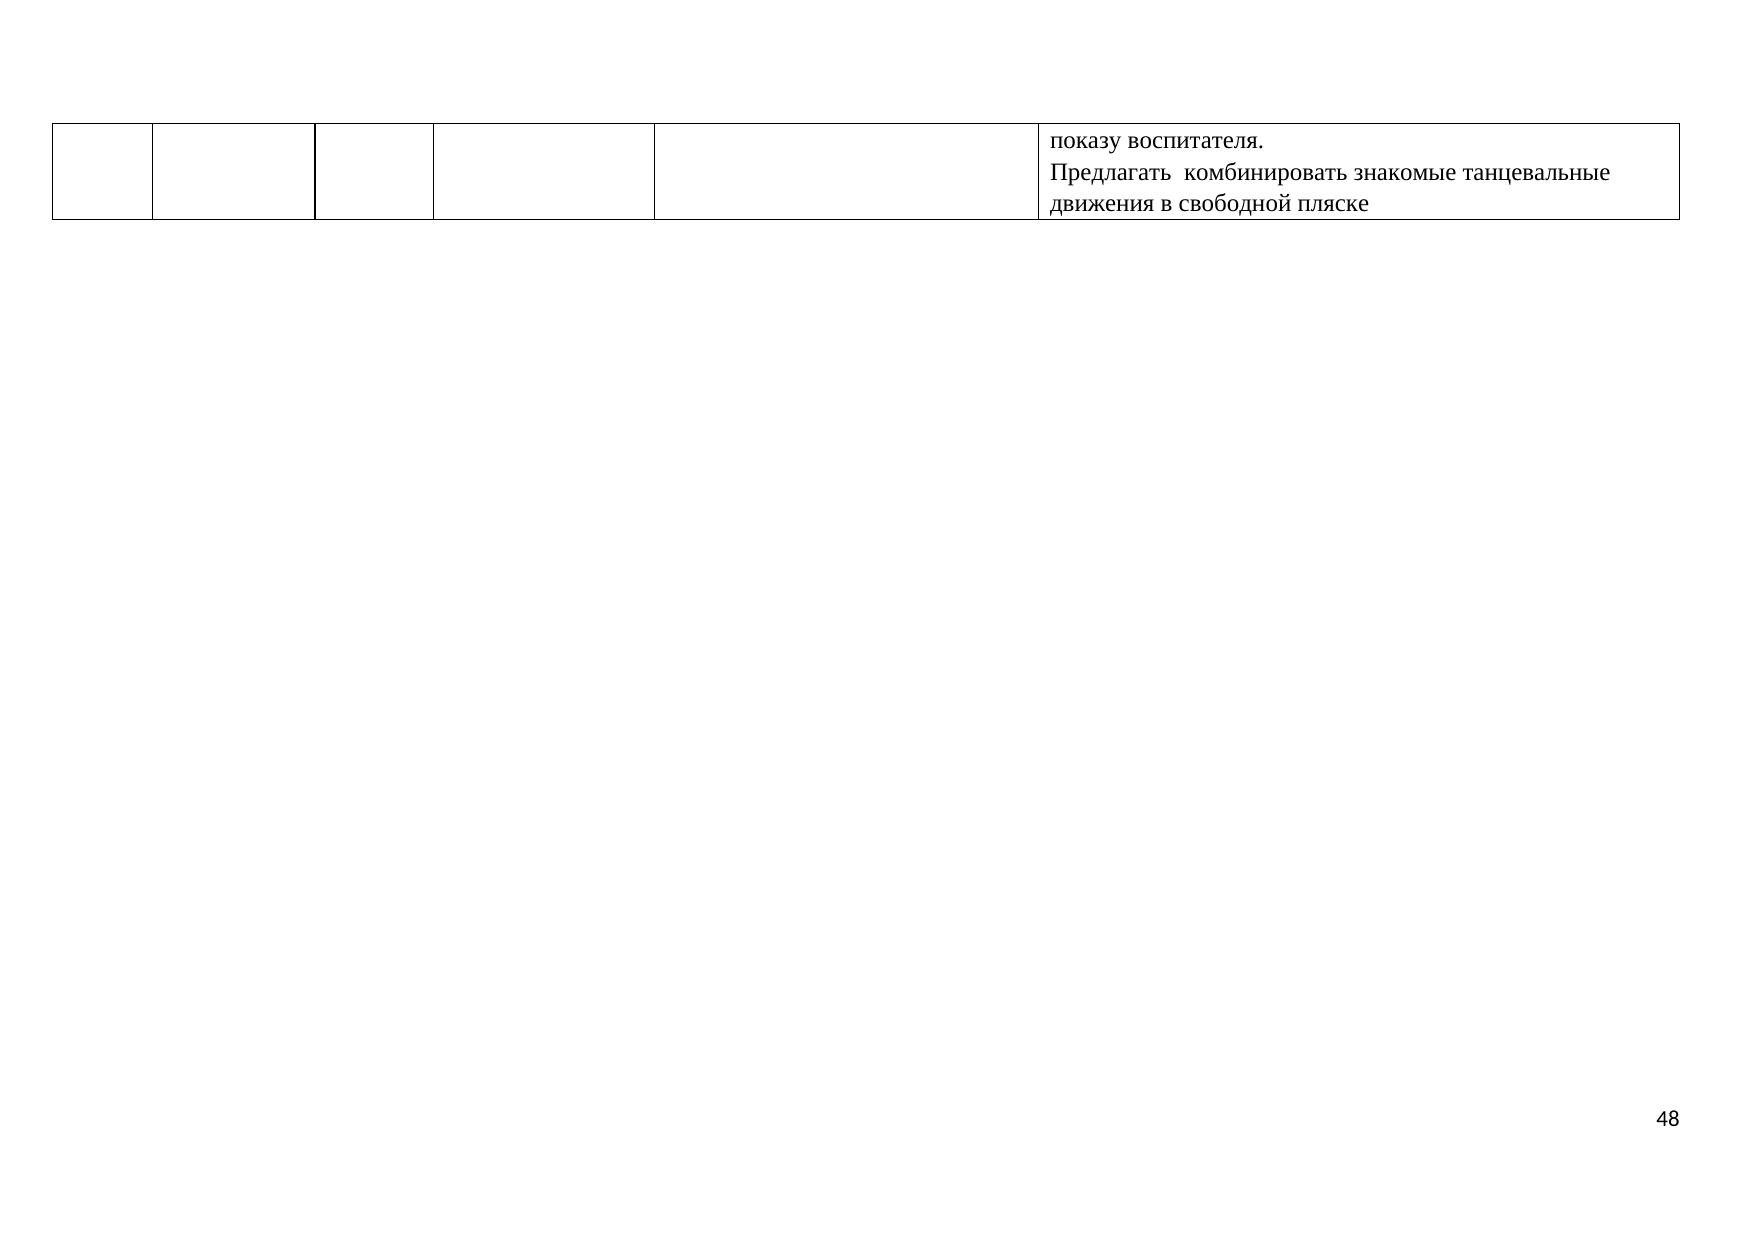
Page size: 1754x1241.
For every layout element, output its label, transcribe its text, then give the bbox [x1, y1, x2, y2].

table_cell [434, 124, 654, 219]
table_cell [655, 124, 1038, 219]
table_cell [1039, 124, 1679, 219]
table_cell 4 [316, 124, 433, 219]
